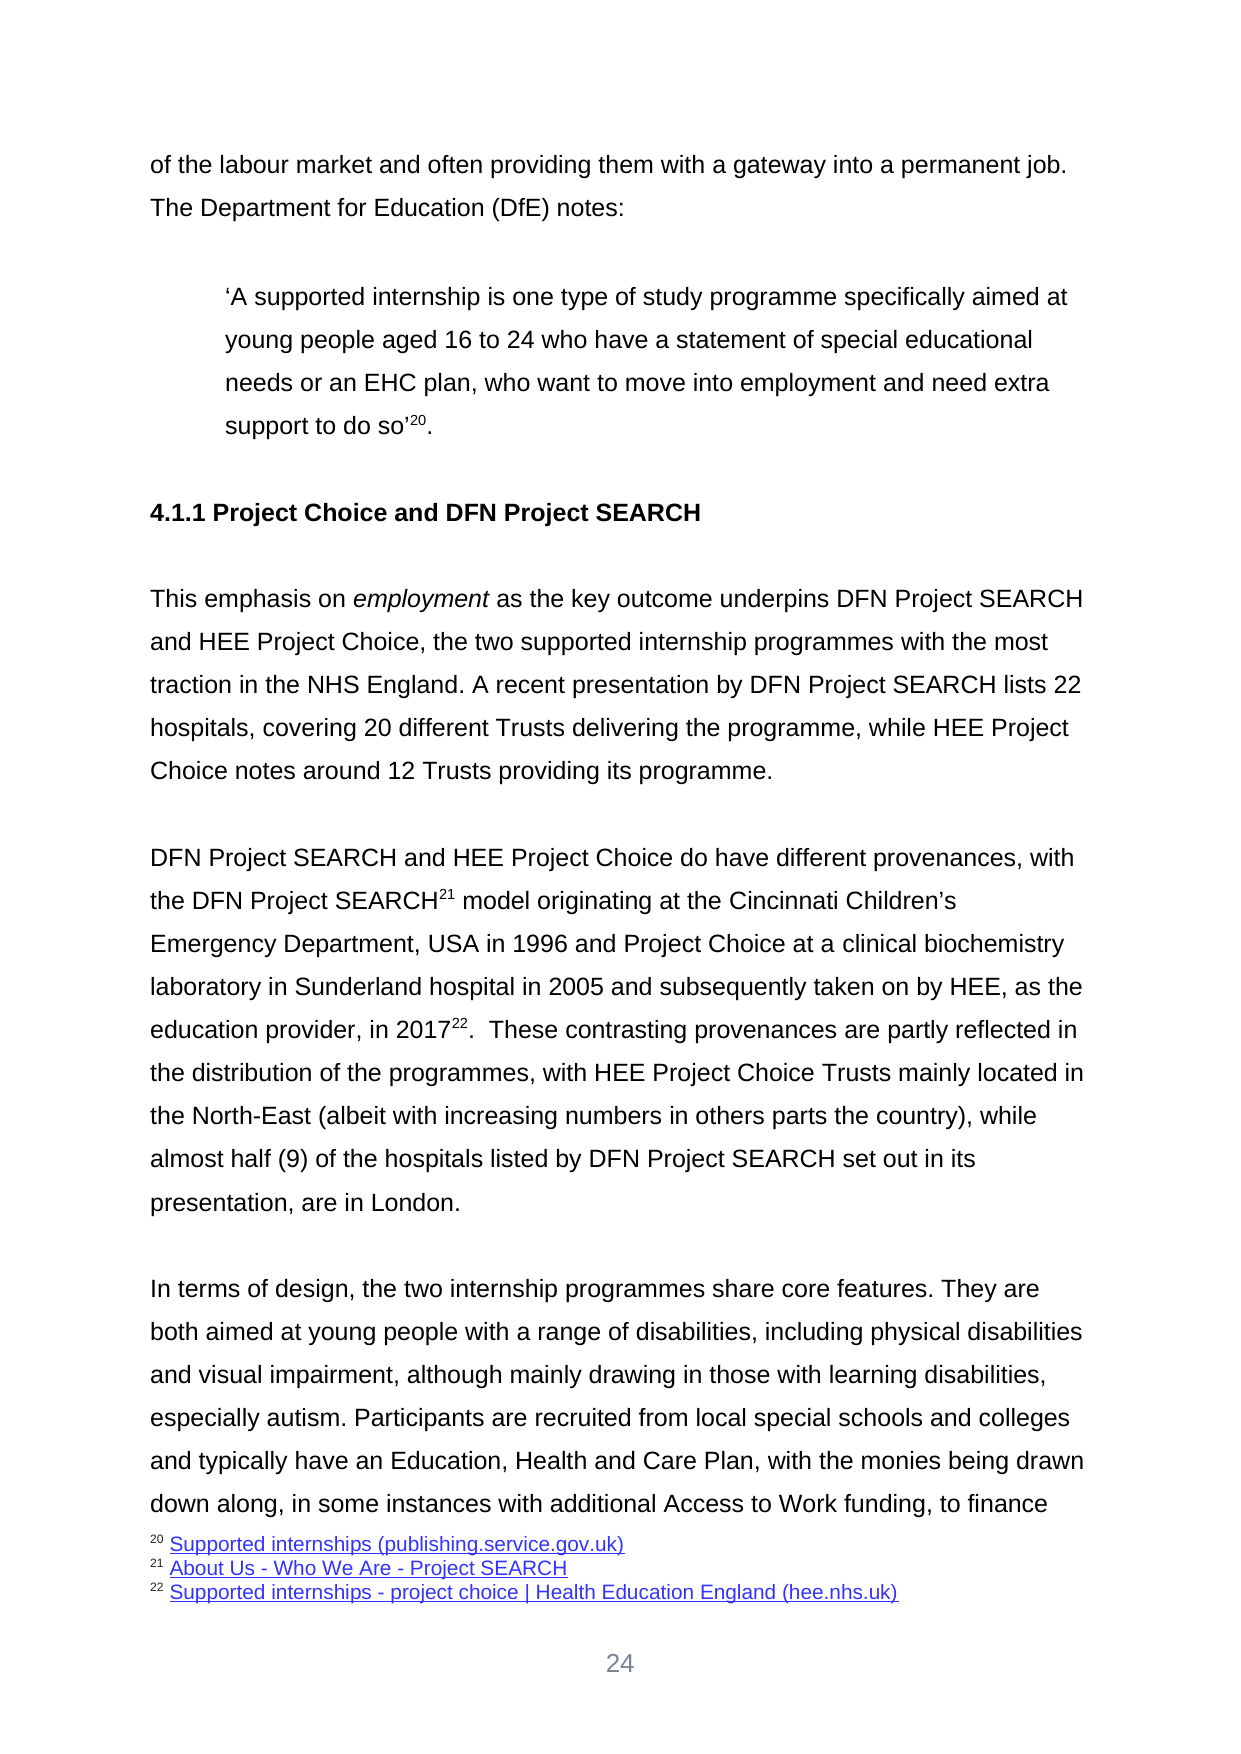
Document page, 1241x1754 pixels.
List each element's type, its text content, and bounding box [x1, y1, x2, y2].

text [150, 1274, 1090, 1518]
text 4.1.1 Project Choice and DFN Project SEARCH [150, 498, 1090, 526]
text DFN Project SEARCH and HEE Project Choice do have different provenances, with the DFN Project SEARCH model originating at the Cincinnati Children’s Emergency Department, USA in 1996 and Project Choice at a clinical biochemistry laboratory in Sunderland hospital in 2005 and subsequently taken on by HEE, as the education provider, in 2017. These contrasting provenances are partly reflected in the distribution of the programmes, with HEE Project Choice Trusts mainly located in the North-East (albeit with increasing numbers in others parts the country), while almost half (9) of the hospitals listed by DFN Project SEARCH set out in its presentation, are in London. [150, 843, 1090, 1216]
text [150, 150, 1090, 222]
text ‘A supported internship is one type of study programme specifically aimed at young people aged 16 to 24 who have a statement of special educational needs or an EHC plan, who want to move into employment and need extra support to do so’. [225, 282, 1090, 440]
text This emphasis on employment as the key outcome underpins DFN Project SEARCH and HEE Project Choice, the two supported internship programmes with the most traction in the NHS England. A recent presentation by DFN Project SEARCH lists 22 hospitals, covering 20 different Trusts delivering the programme, while HEE Project Choice notes around 12 Trusts providing its programme. [150, 584, 1090, 785]
